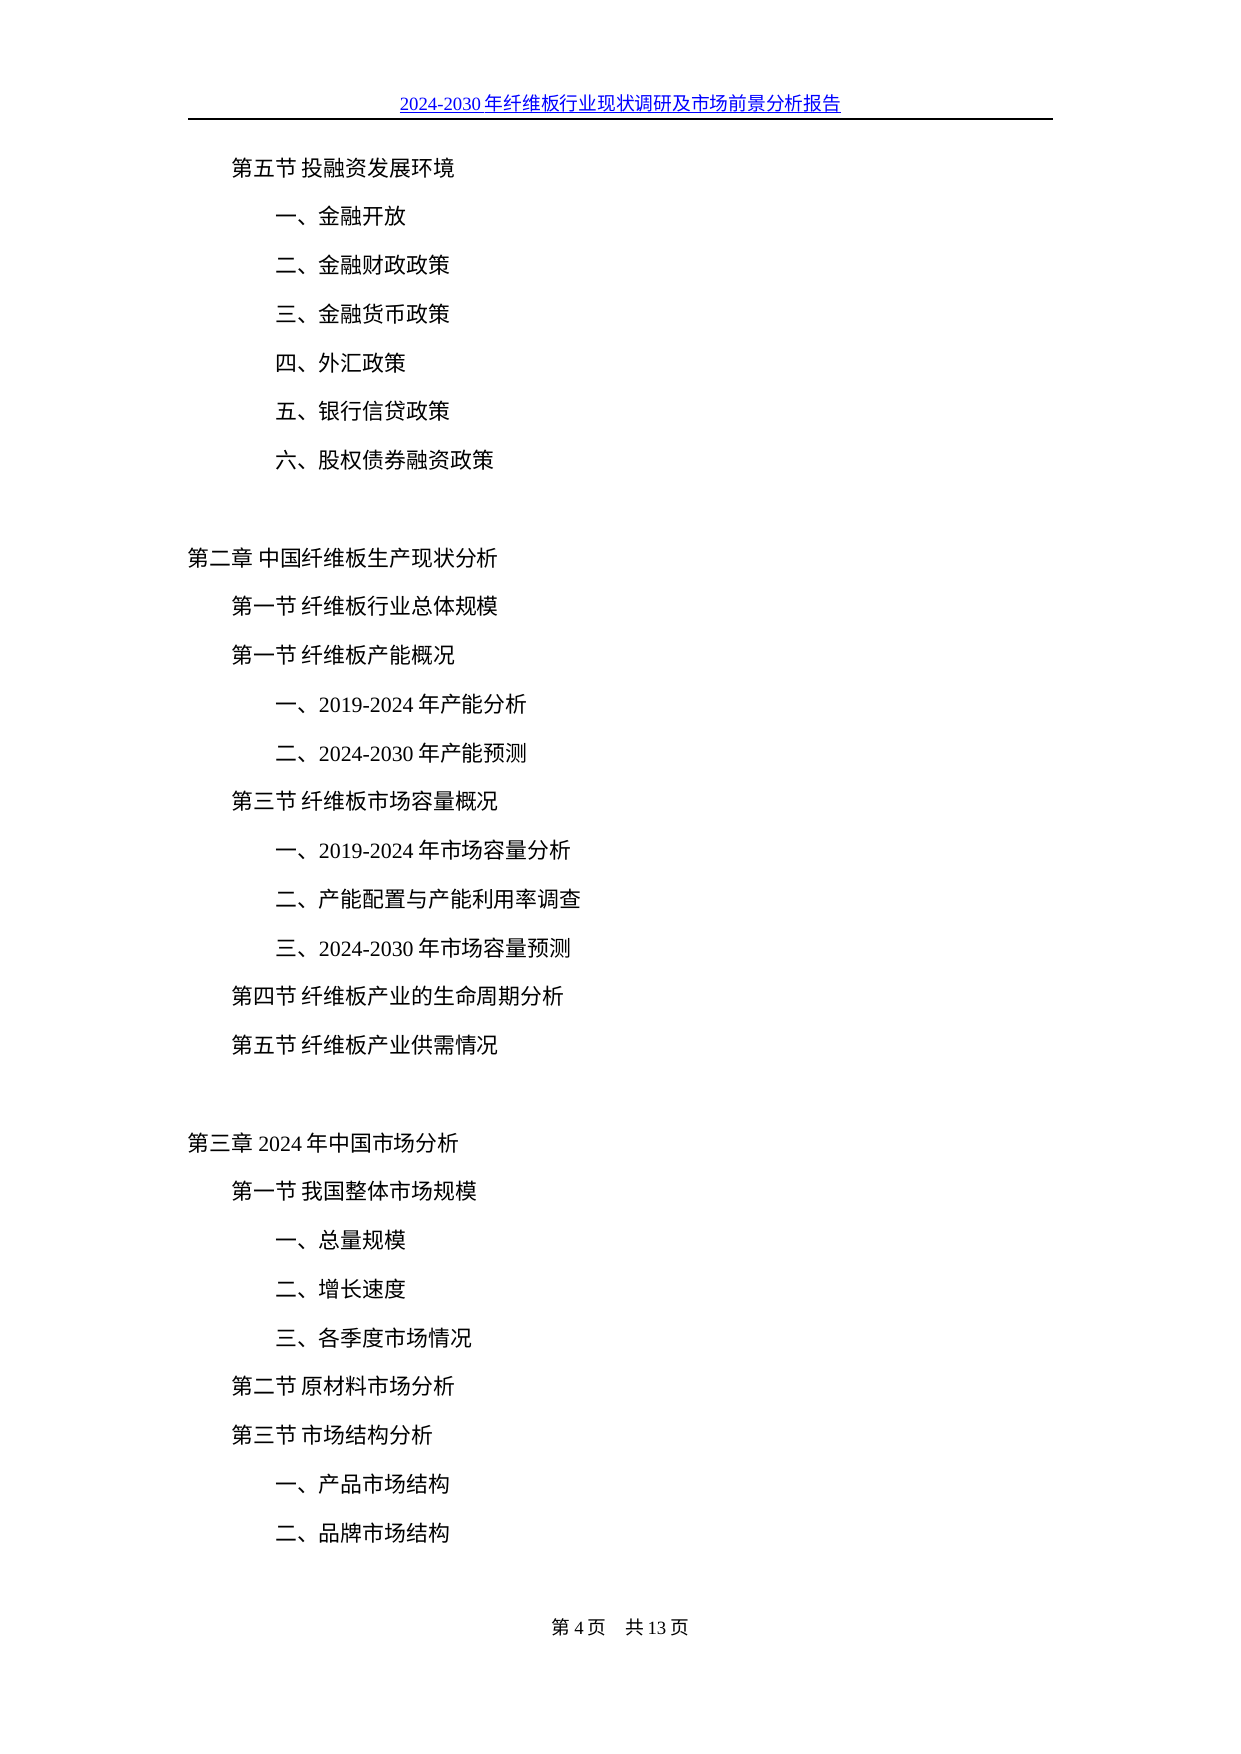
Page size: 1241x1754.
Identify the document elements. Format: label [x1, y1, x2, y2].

text [187, 150, 1053, 1548]
